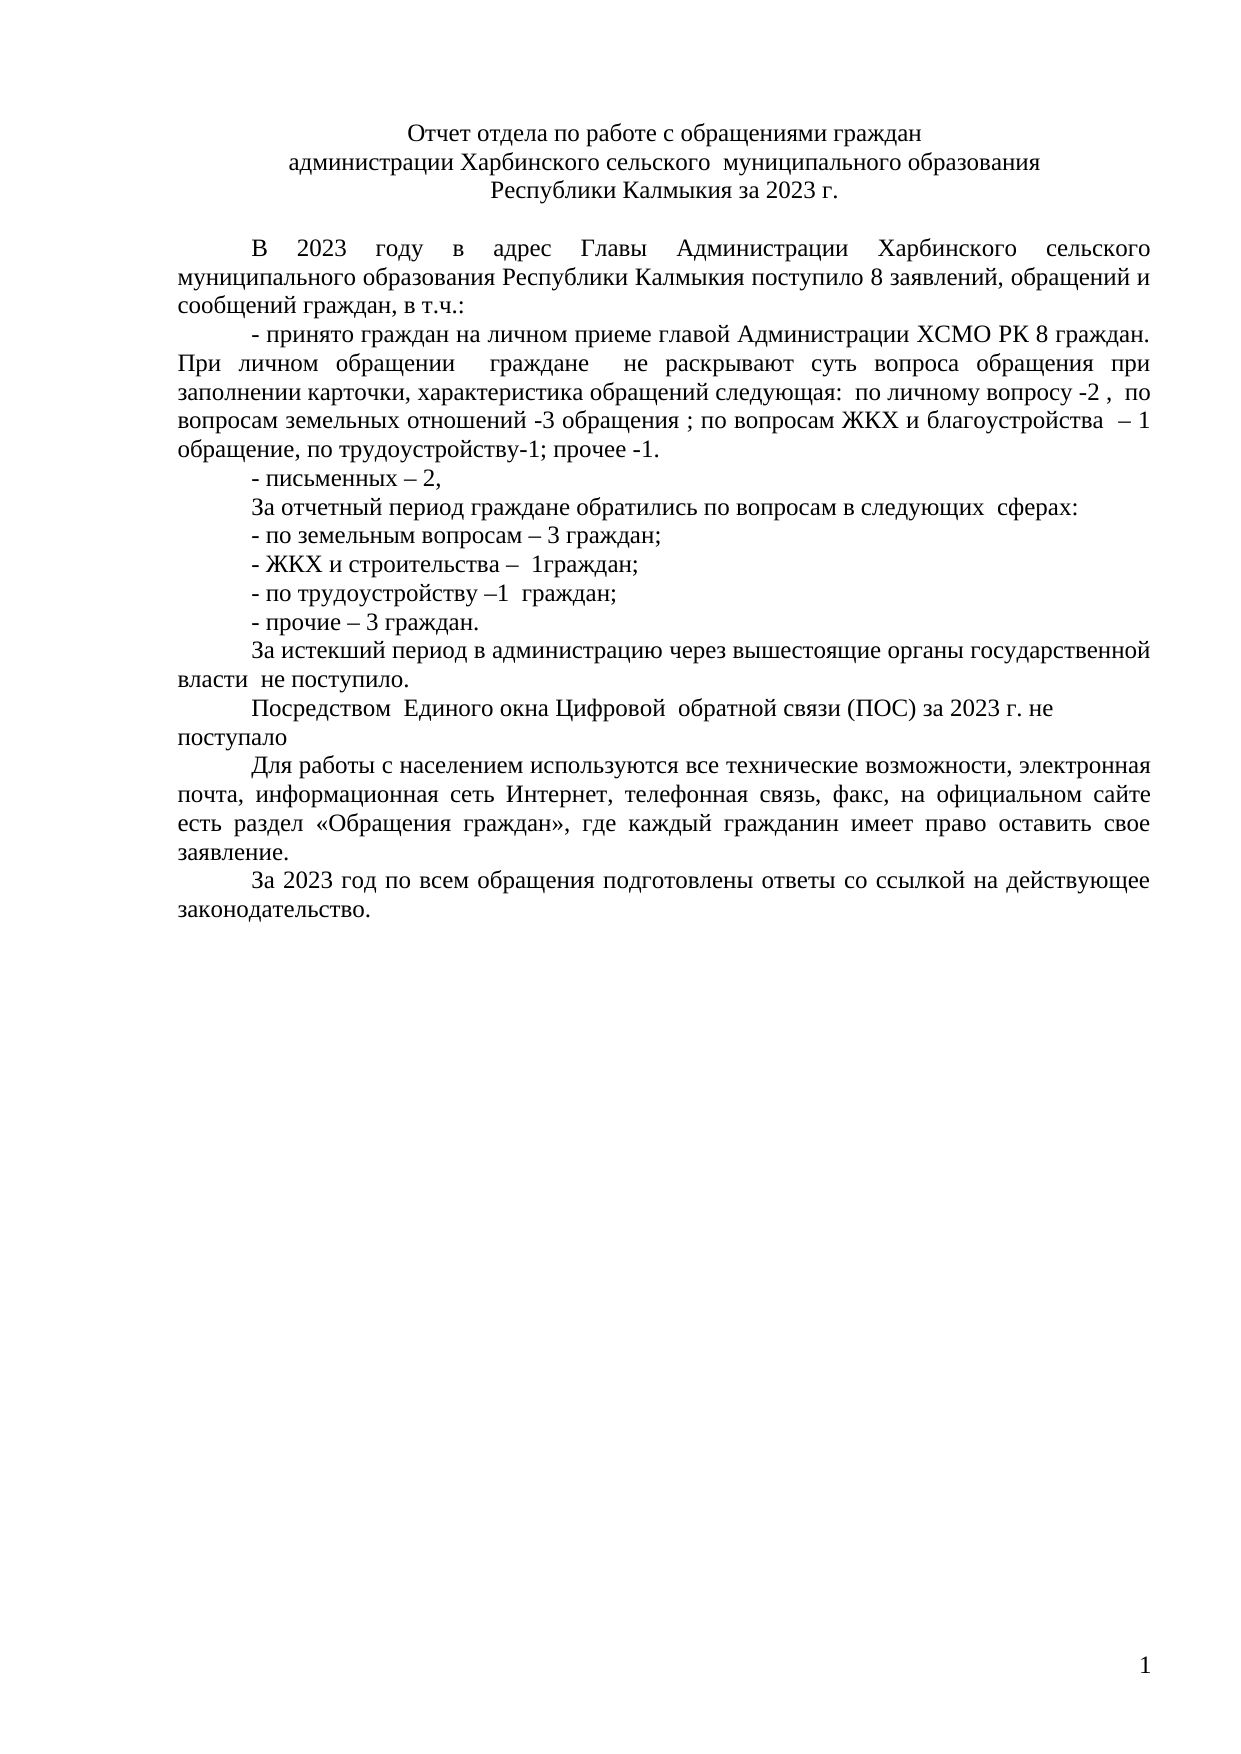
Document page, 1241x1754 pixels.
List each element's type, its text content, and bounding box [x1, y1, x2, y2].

title - прочие – 3 граждан. [177, 607, 1152, 636]
title Республики Калмыкия за 2023 г. [177, 176, 1152, 204]
text За 2023 год по всем обращения подготовлены ответы со ссылкой на действующее законодательство. [177, 866, 1152, 923]
title Отчет отдела по работе с обращениями граждан [177, 118, 1152, 147]
title - ЖКХ и строительства – 1граждан; [177, 549, 1152, 578]
title - по земельным вопросам – 3 граждан; [177, 521, 1152, 549]
title - письменных – 2, [177, 463, 1152, 492]
text Посредством Единого окна Цифровой обратной связи (ПОС) за 2023 г. не поступало [177, 693, 1152, 751]
title За отчетный период граждане обратились по вопросам в следующих сферах: [177, 492, 1152, 521]
title - принято граждан на личном приеме главой Администрации ХСМО РК 8 граждан. При личном обращении граждане не раскрывают суть вопроса обращения при заполнении карточки, характеристика обращений следующая: по личному вопросу -2 , по вопросам земельных отношений -3 обращения ; по вопросам ЖКХ и благоустройства – 1 обращение, по трудоустройству-1; прочее -1. [177, 319, 1152, 463]
title В 2023 году в адрес Главы Администрации Харбинского сельского муниципального образования Республики Калмыкия поступило 8 заявлений, обращений и сообщений граждан, в т.ч.: [177, 233, 1152, 319]
title За истекший период в администрацию через вышестоящие органы государственной власти не поступило. [177, 636, 1152, 693]
title администрации Харбинского сельского муниципального образования [177, 147, 1152, 176]
title - по трудоустройству –1 граждан; [177, 578, 1152, 607]
text Для работы с населением используются все технические возможности, электронная почта, информационная сеть Интернет, телефонная связь, факс, на официальном сайте есть раздел «Обращения граждан», где каждый гражданин имеет право оставить свое заявление. [177, 751, 1152, 866]
